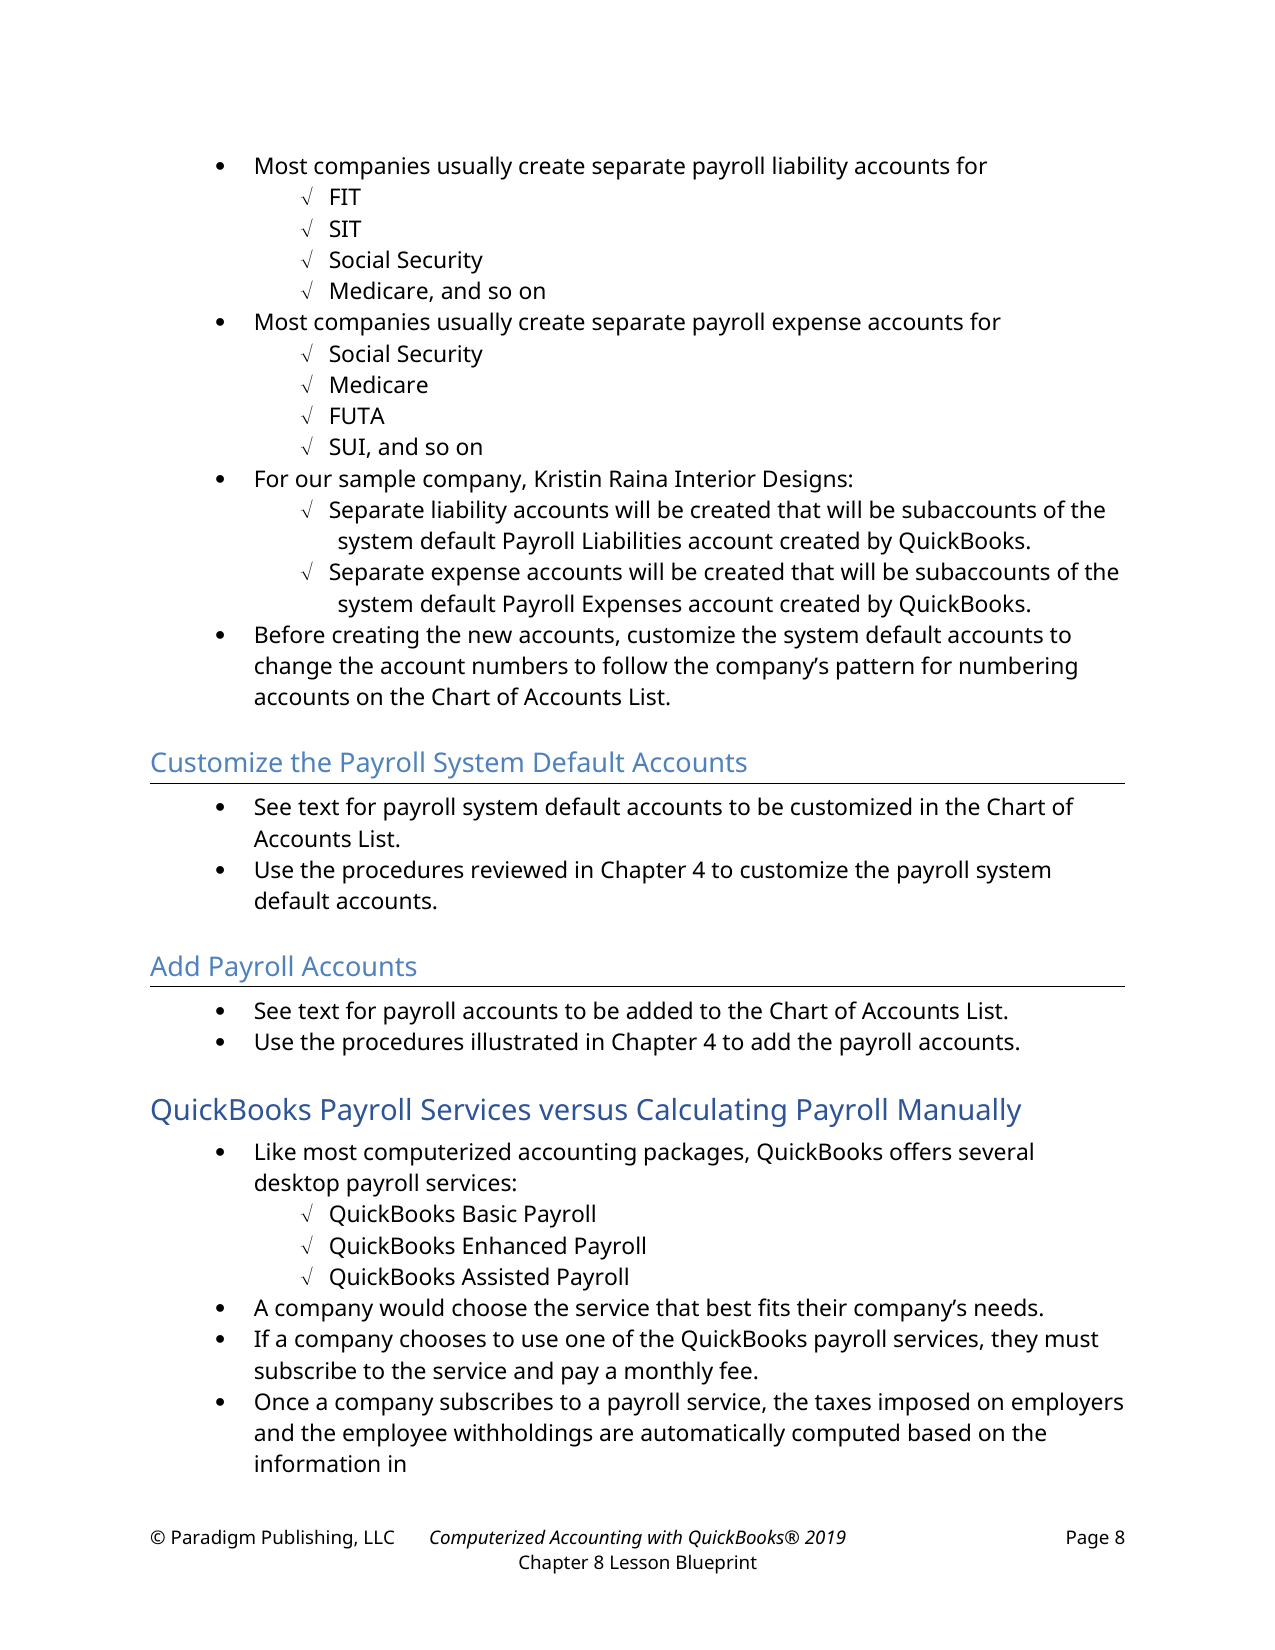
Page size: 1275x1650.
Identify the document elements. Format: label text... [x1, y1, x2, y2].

list See text for payroll system default accounts to be customized in the Chart of Accounts List. [216, 791, 1125, 854]
list A company would choose the service that best fits their company’s needs. [216, 1292, 1125, 1323]
list FIT [300, 181, 1125, 212]
list Social Security [300, 337, 1125, 369]
list Separate liability accounts will be created that will be subaccounts of the system default Payroll Liabilities account created by QuickBooks. [300, 494, 1125, 556]
list QuickBooks Enhanced Payroll [300, 1230, 1125, 1261]
list Medicare [300, 369, 1125, 400]
list Once a company subscribes to a payroll service, the taxes imposed on employers and the employee withholdings are automatically computed based on the information in [216, 1386, 1125, 1480]
subtitle Customize the Payroll System Default Accounts [150, 744, 1125, 783]
list Before creating the new accounts, customize the system default accounts to change the account numbers to follow the company’s pattern for numbering accounts on the Chart of Accounts List. [216, 619, 1125, 712]
list Use the procedures reviewed in Chapter 4 to customize the payroll system default accounts. [216, 854, 1125, 916]
list SUI, and so on [300, 431, 1125, 462]
subtitle Add Payroll Accounts [150, 947, 1125, 986]
list FUTA [300, 400, 1125, 431]
list Most companies usually create separate payroll liability accounts for [216, 150, 1125, 181]
list Separate expense accounts will be created that will be subaccounts of the system default Payroll Expenses account created by QuickBooks. [300, 556, 1125, 619]
list SIT [300, 212, 1125, 244]
list See text for payroll accounts to be added to the Chart of Accounts List. [216, 995, 1125, 1026]
list Medicare, and so on [300, 275, 1125, 306]
list Social Security [300, 244, 1125, 275]
list Use the procedures illustrated in Chapter 4 to add the payroll accounts. [216, 1026, 1125, 1057]
list If a company chooses to use one of the QuickBooks payroll services, they must subscribe to the service and pay a monthly fee. [216, 1323, 1125, 1386]
list For our sample company, Kristin Raina Interior Designs: [216, 462, 1125, 494]
list Like most computerized accounting packages, QuickBooks offers several desktop payroll services: [216, 1136, 1125, 1198]
list Most companies usually create separate payroll expense accounts for [216, 306, 1125, 337]
list QuickBooks Basic Payroll [300, 1198, 1125, 1230]
subtitle QuickBooks Payroll Services versus Calculating Payroll Manually [150, 1089, 1125, 1128]
list QuickBooks Assisted Payroll [300, 1261, 1125, 1292]
